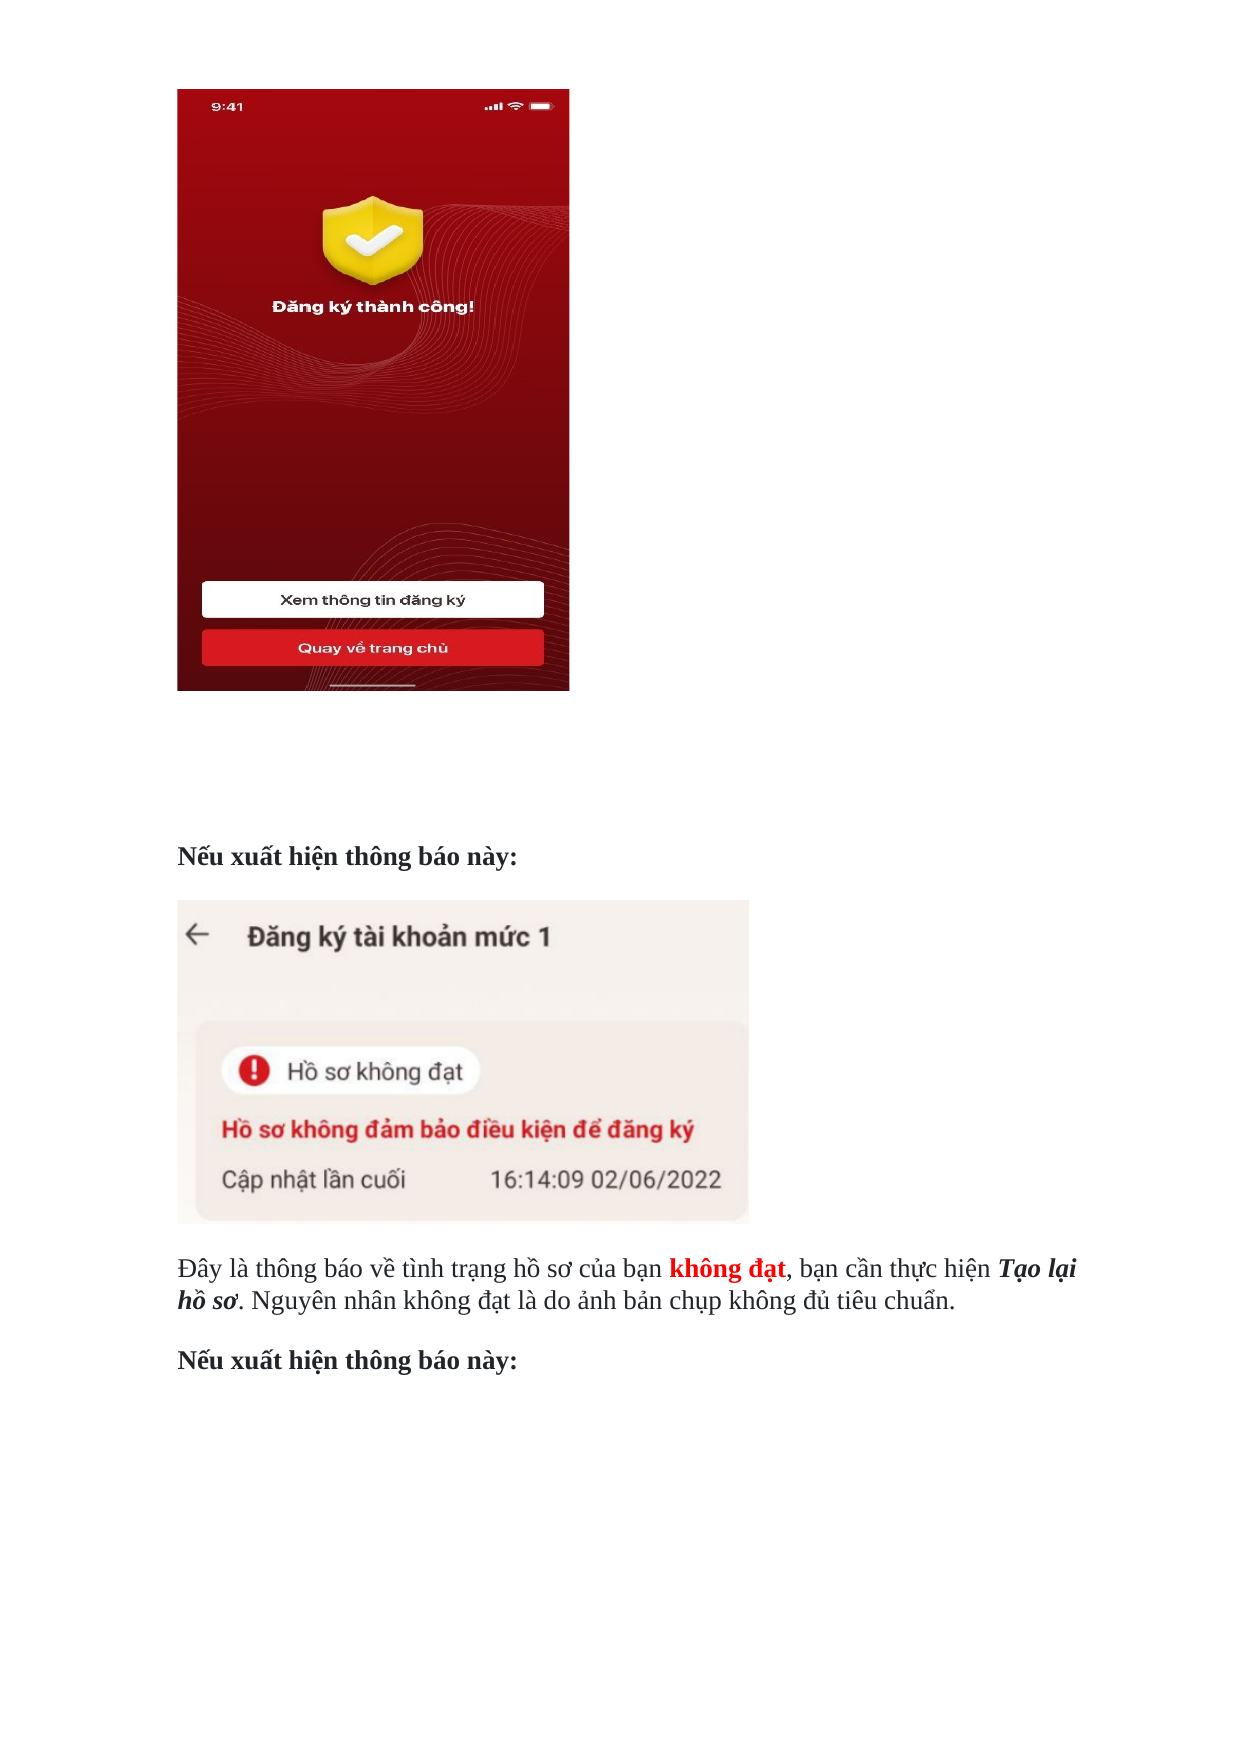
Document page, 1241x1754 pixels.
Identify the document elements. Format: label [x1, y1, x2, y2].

picture [177, 900, 749, 1224]
table_header [162, 44, 1097, 1420]
picture [177, 89, 570, 691]
